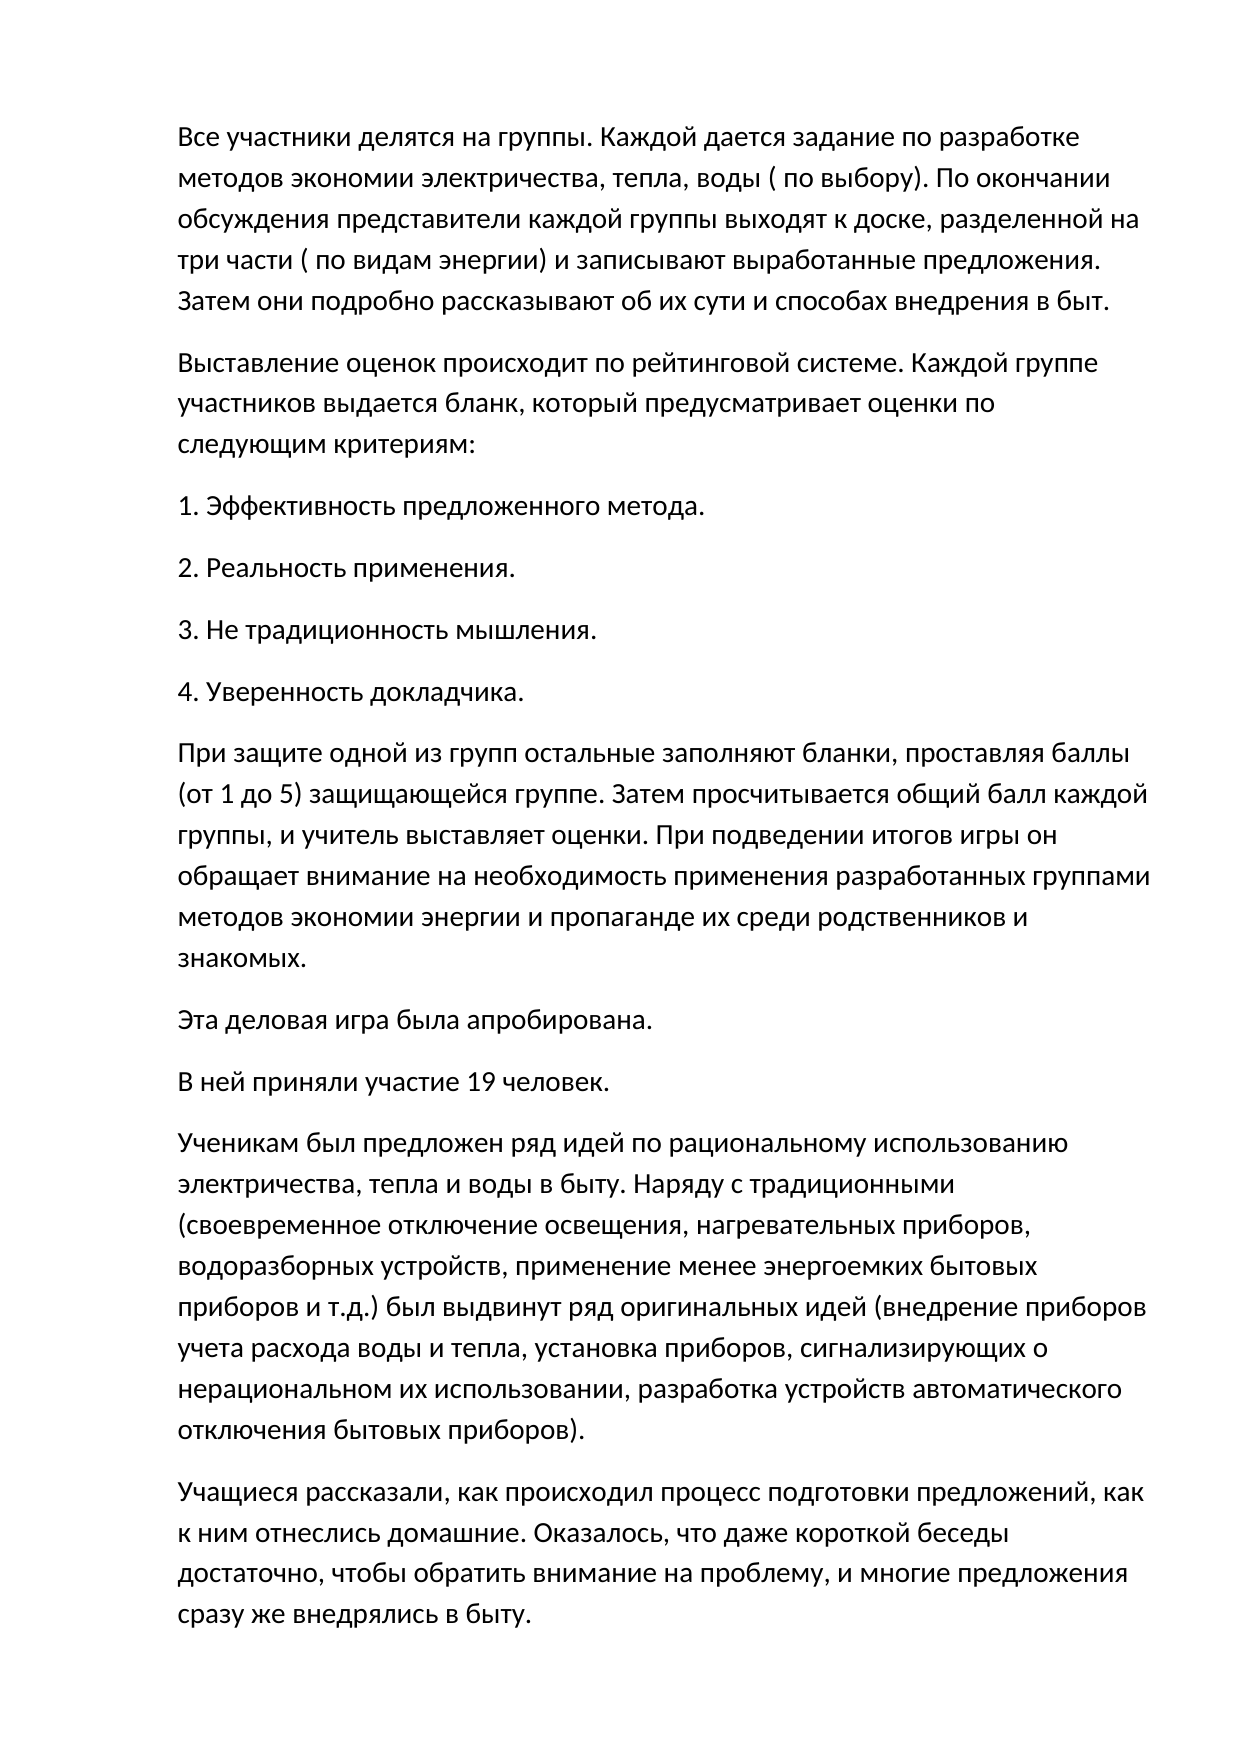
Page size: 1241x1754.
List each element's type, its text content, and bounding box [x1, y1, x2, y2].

text Учащиеся рассказали, как происходил процесс подготовки предложений, как к ним отнеслись домашние. Оказалось, что даже короткой беседы достаточно, чтобы обратить внимание на проблему, и многие предложения сразу же внедрялись в быту. [177, 1473, 1152, 1631]
text Эта деловая игра была апробирована. [177, 1001, 1152, 1036]
text Ученикам был предложен ряд идей по рациональному использованию электричества, тепла и воды в быту. Наряду с традиционными (своевременное отключение освещения, нагревательных приборов, водоразборных устройств, применение менее энергоемких бытовых приборов и т.д.) был выдвинут ряд оригинальных идей (внедрение приборов учета расхода воды и тепла, установка приборов, сигнализирующих о нерациональном их использовании, разработка устройств автоматического отключения бытовых приборов). [177, 1124, 1152, 1447]
text Все участники делятся на группы. Каждой дается задание по разработке методов экономии электричества, тепла, воды ( по выбору). По окончании обсуждения представители каждой группы выходят к доске, разделенной на три части ( по видам энергии) и записывают выработанные предложения. Затем они подробно рассказывают об их сути и способах внедрения в быт. [177, 118, 1152, 317]
text 3. Не традиционность мышления. [177, 611, 1152, 646]
text Выставление оценок происходит по рейтинговой системе. Каждой группе участников выдается бланк, который предусматривает оценки по следующим критериям: [177, 344, 1152, 461]
text 2. Реальность применения. [177, 549, 1152, 585]
text 1. Эффективность предложенного метода. [177, 487, 1152, 523]
text 4. Уверенность докладчика. [177, 673, 1152, 708]
text В ней приняли участие 19 человек. [177, 1063, 1152, 1098]
text При защите одной из групп остальные заполняют бланки, проставляя баллы (от 1 до 5) защищающейся группе. Затем просчитывается общий балл каждой группы, и учитель выставляет оценки. При подведении итогов игры он обращает внимание на необходимость применения разработанных группами методов экономии энергии и пропаганде их среди родственников и знакомых. [177, 734, 1152, 975]
